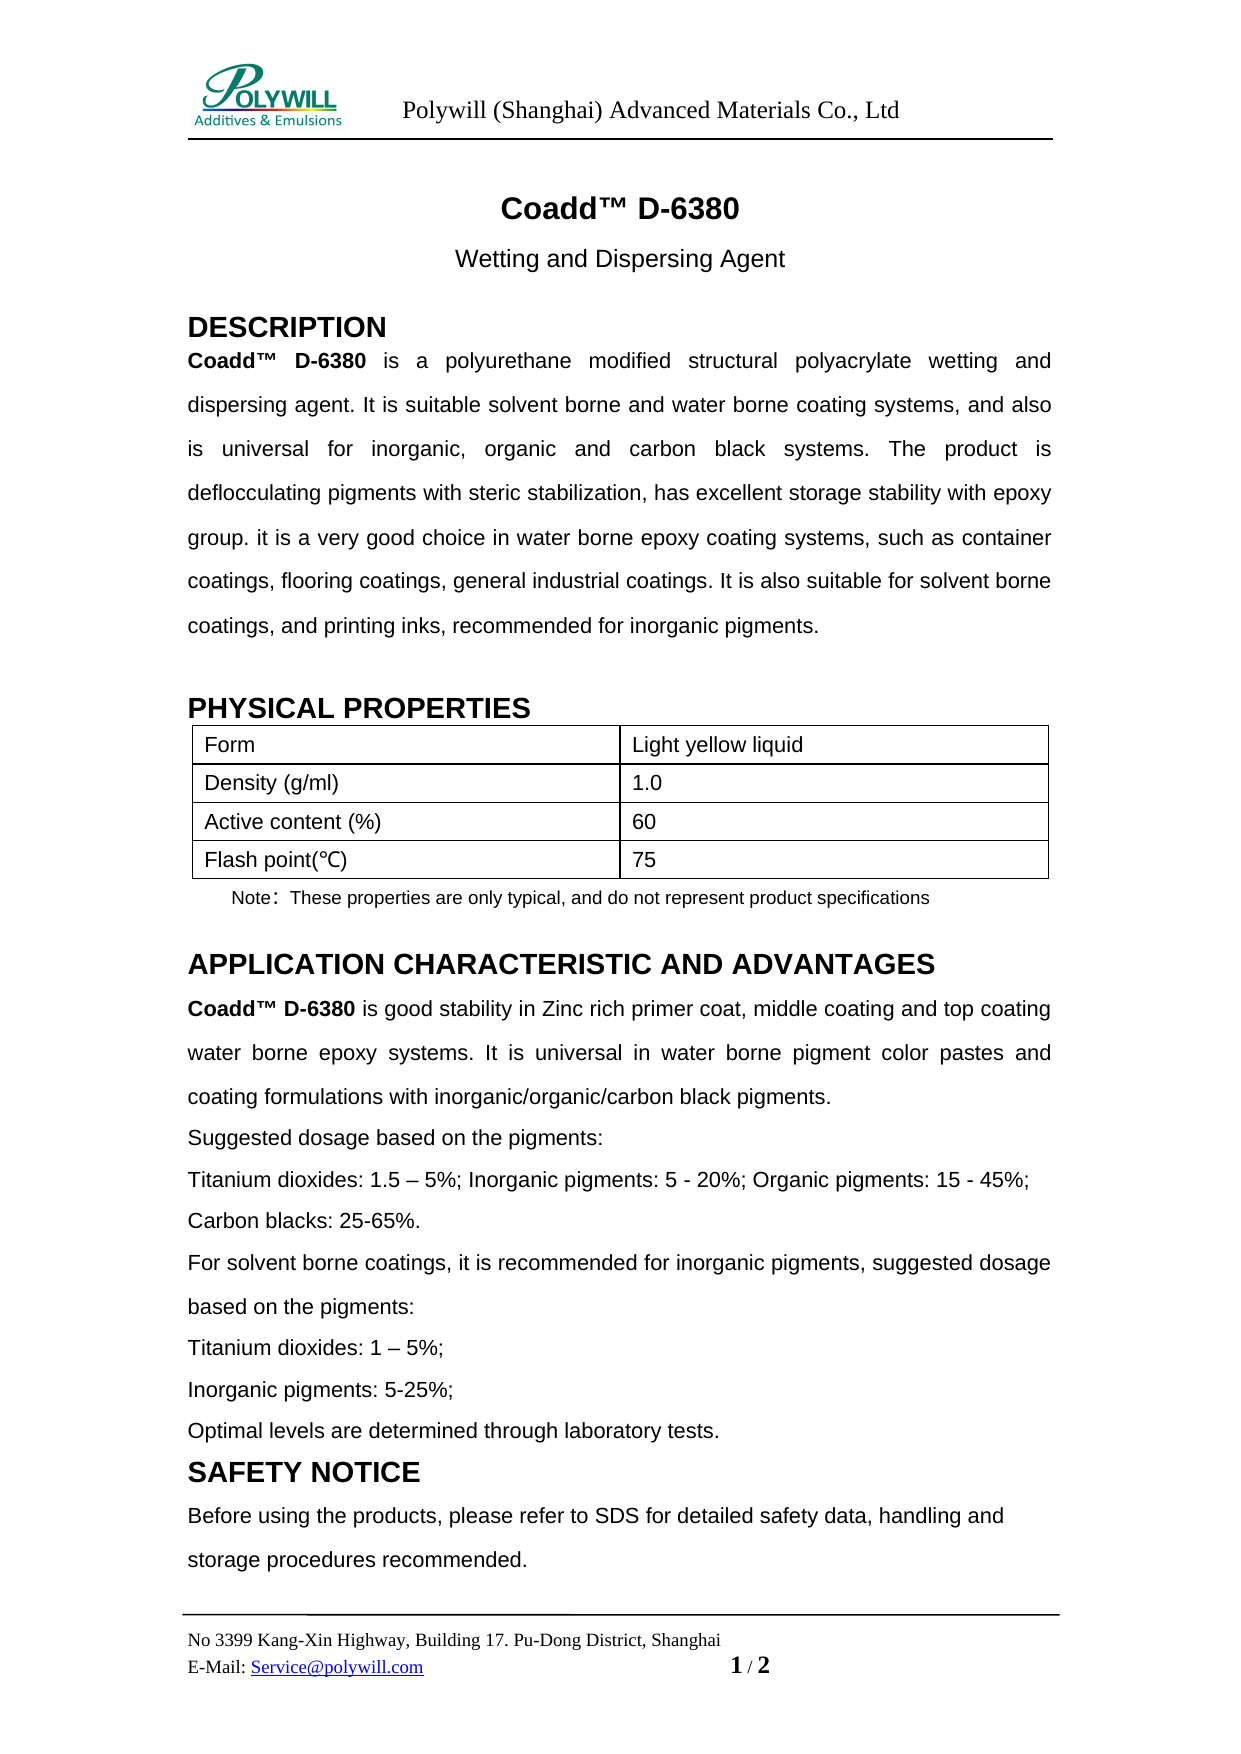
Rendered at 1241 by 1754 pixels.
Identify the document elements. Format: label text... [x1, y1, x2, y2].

text Before using the products, please refer to SDS for detailed safety data, handling and storage procedures recommended. [187, 1499, 1053, 1577]
text Carbon blacks: 25-65%. [187, 1204, 1053, 1238]
text DESCRIPTION [187, 310, 1053, 344]
text For solvent borne coatings, it is recommended for inorganic pigments, suggested dosage based on the pigments: [187, 1245, 1053, 1323]
text PHYSICAL PROPERTIES [187, 691, 1053, 725]
table_cell Flash point(℃) [193, 841, 619, 878]
picture [187, 59, 349, 134]
text Optimal levels are determined through laboratory tests. [187, 1413, 1053, 1447]
text Note：These properties are only typical, and do not represent product specifications [187, 879, 1053, 913]
table_cell 75 [621, 841, 1048, 878]
table_cell Density (g/ml) [193, 765, 619, 801]
text Coadd™ D-6380 is a polyurethane modified structural polyacrylate wetting and dispersing agent. It is suitable solvent borne and water borne coating systems, and also is universal for inorganic, organic and carbon black systems. The product is deflocculating pigments with steric stabilization, has excellent storage stability with epoxy group. it is a very good choice in water borne epoxy coating systems, such as container coatings, flooring coatings, general industrial coatings. It is also suitable for solvent borne coatings, and printing inks, recommended for inorganic pigments. [187, 344, 1053, 642]
text Inorganic pigments: 5-25%; [187, 1372, 1053, 1406]
table_cell Active content (%) [193, 803, 619, 840]
table_cell 60 [621, 803, 1048, 840]
table_header Form [193, 726, 619, 763]
text Wetting and Dispersing Agent [187, 242, 1053, 276]
text Titanium dioxides: 1.5 – 5%; Inorganic pigments: 5 - 20%; Organic pigments: 15 - 45%; [187, 1162, 1053, 1196]
table_cell 1.0 [621, 765, 1048, 801]
text SAFETY NOTICE [187, 1455, 1053, 1489]
text Coadd™ D-6380 is good stability in Zinc rich primer coat, middle coating and top coating water borne epoxy systems. It is universal in water borne pigment color pastes and coating formulations with inorganic/organic/carbon black pigments. [187, 991, 1053, 1113]
table_header Light yellow liquid [621, 726, 1048, 763]
text Coadd™ D-6380 [187, 174, 1053, 242]
text Titanium dioxides: 1 – 5%; [187, 1331, 1053, 1364]
text APPLICATION CHARACTERISTIC AND ADVANTAGES [187, 947, 1053, 981]
text Suggested dosage based on the pigments: [187, 1121, 1053, 1155]
